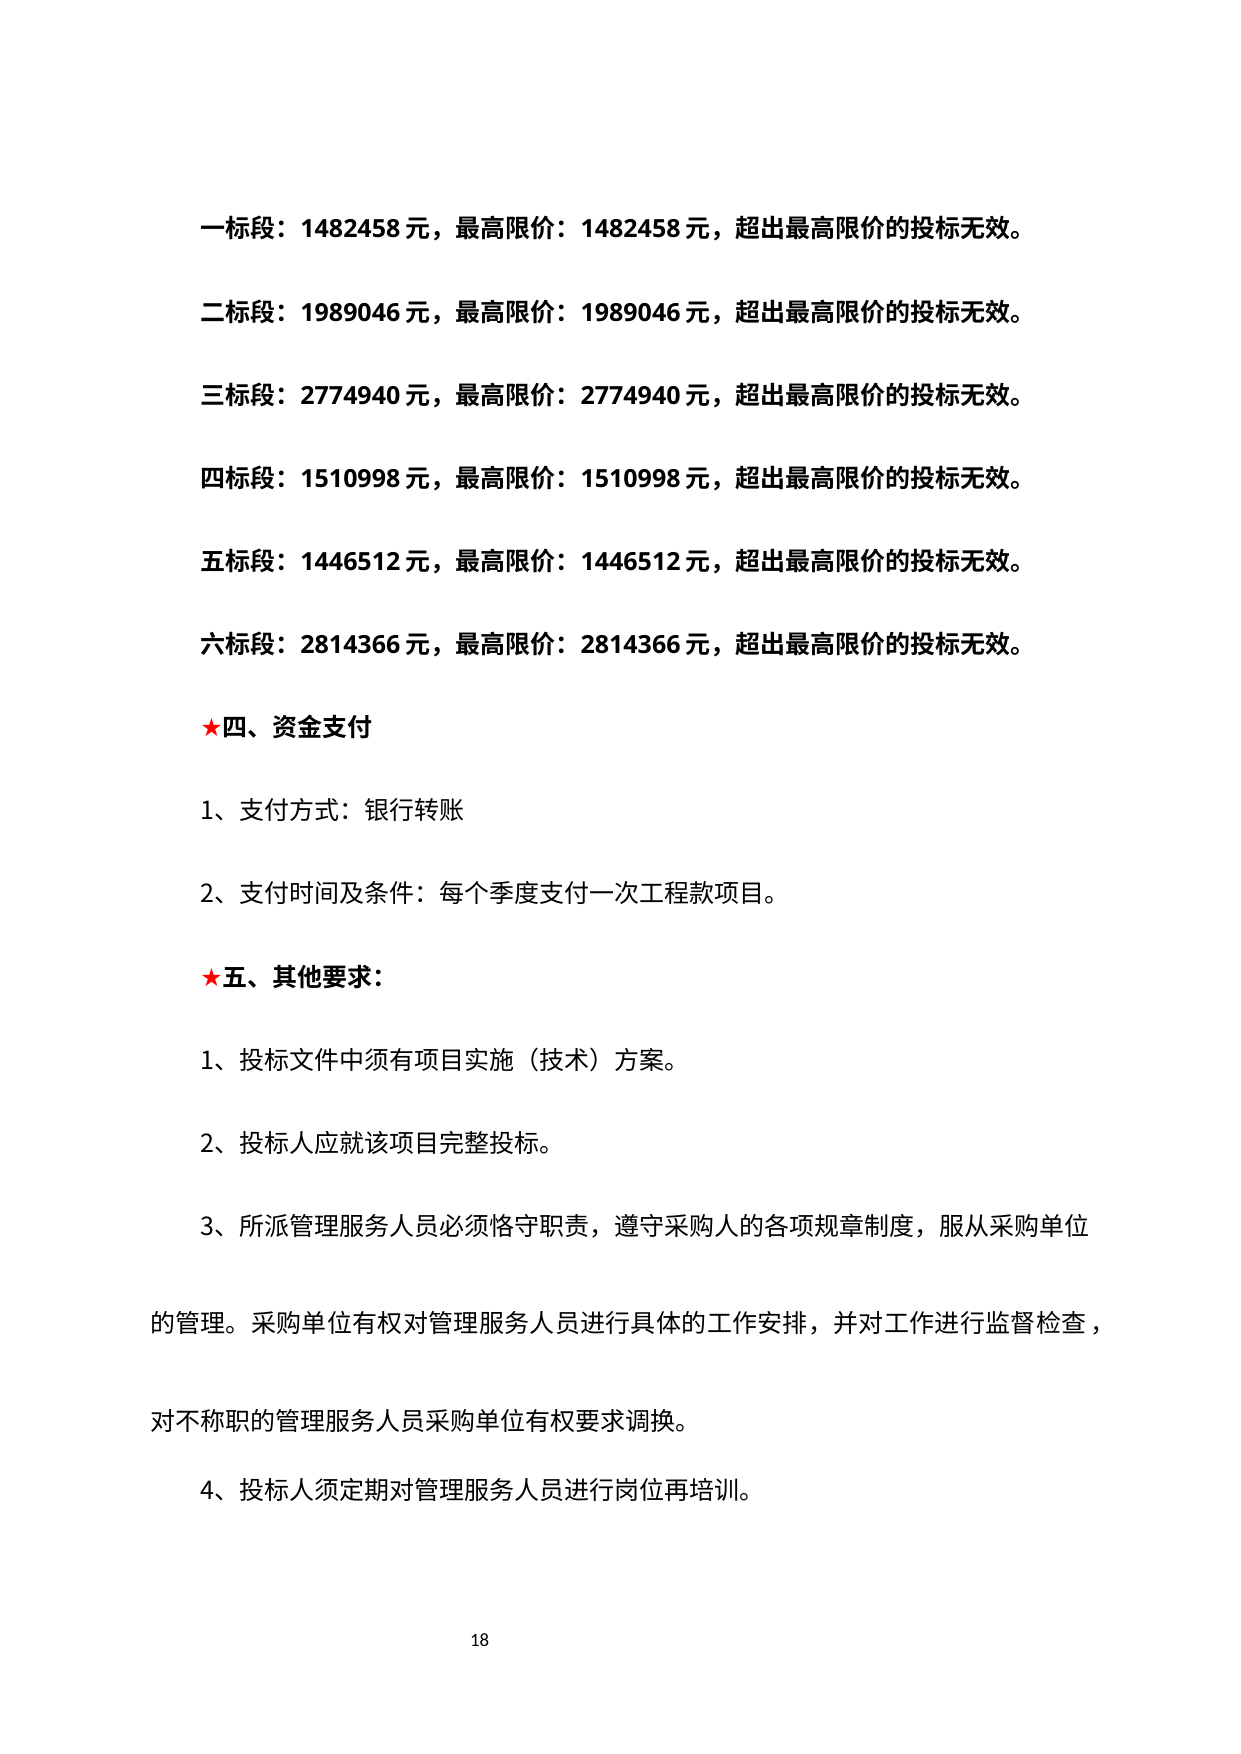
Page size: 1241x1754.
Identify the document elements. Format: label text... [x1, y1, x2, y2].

list 4、投标人须定期对管理服务人员进行岗位再培训。 [150, 1470, 1090, 1506]
list 一标段：1482458元，最高限价：1482458元，超出最高限价的投标无效。 [150, 194, 1090, 259]
list 四标段：1510998元，最高限价：1510998元，超出最高限价的投标无效。 [150, 444, 1090, 509]
list 二标段：1989046元，最高限价：1989046元，超出最高限价的投标无效。 [150, 278, 1090, 343]
text 3、所派管理服务人员必须恪守职责，遵守采购人的各项规章制度，服从采购单位的管理。采购单位有权对管理服务人员进行具体的工作安排，并对工作进行监督检查，对不称职的管理服务人员采购单位有权要求调换。 [150, 1192, 1090, 1452]
text ★五、其他要求： [150, 943, 1090, 1008]
text 1、支付方式：银行转账 [150, 776, 1090, 841]
text 1、投标文件中须有项目实施（技术）方案。 [150, 1026, 1090, 1091]
list 六标段：2814366元，最高限价：2814366元，超出最高限价的投标无效。 [150, 610, 1090, 675]
list 五标段：1446512元，最高限价：1446512元，超出最高限价的投标无效。 [150, 527, 1090, 592]
list 三标段：2774940元，最高限价：2774940元，超出最高限价的投标无效。 [150, 361, 1090, 426]
text 2、投标人应就该项目完整投标。 [150, 1109, 1090, 1174]
text ★四、资金支付 [150, 693, 1090, 758]
text 2、支付时间及条件：每个季度支付一次工程款项目。 [150, 859, 1090, 924]
